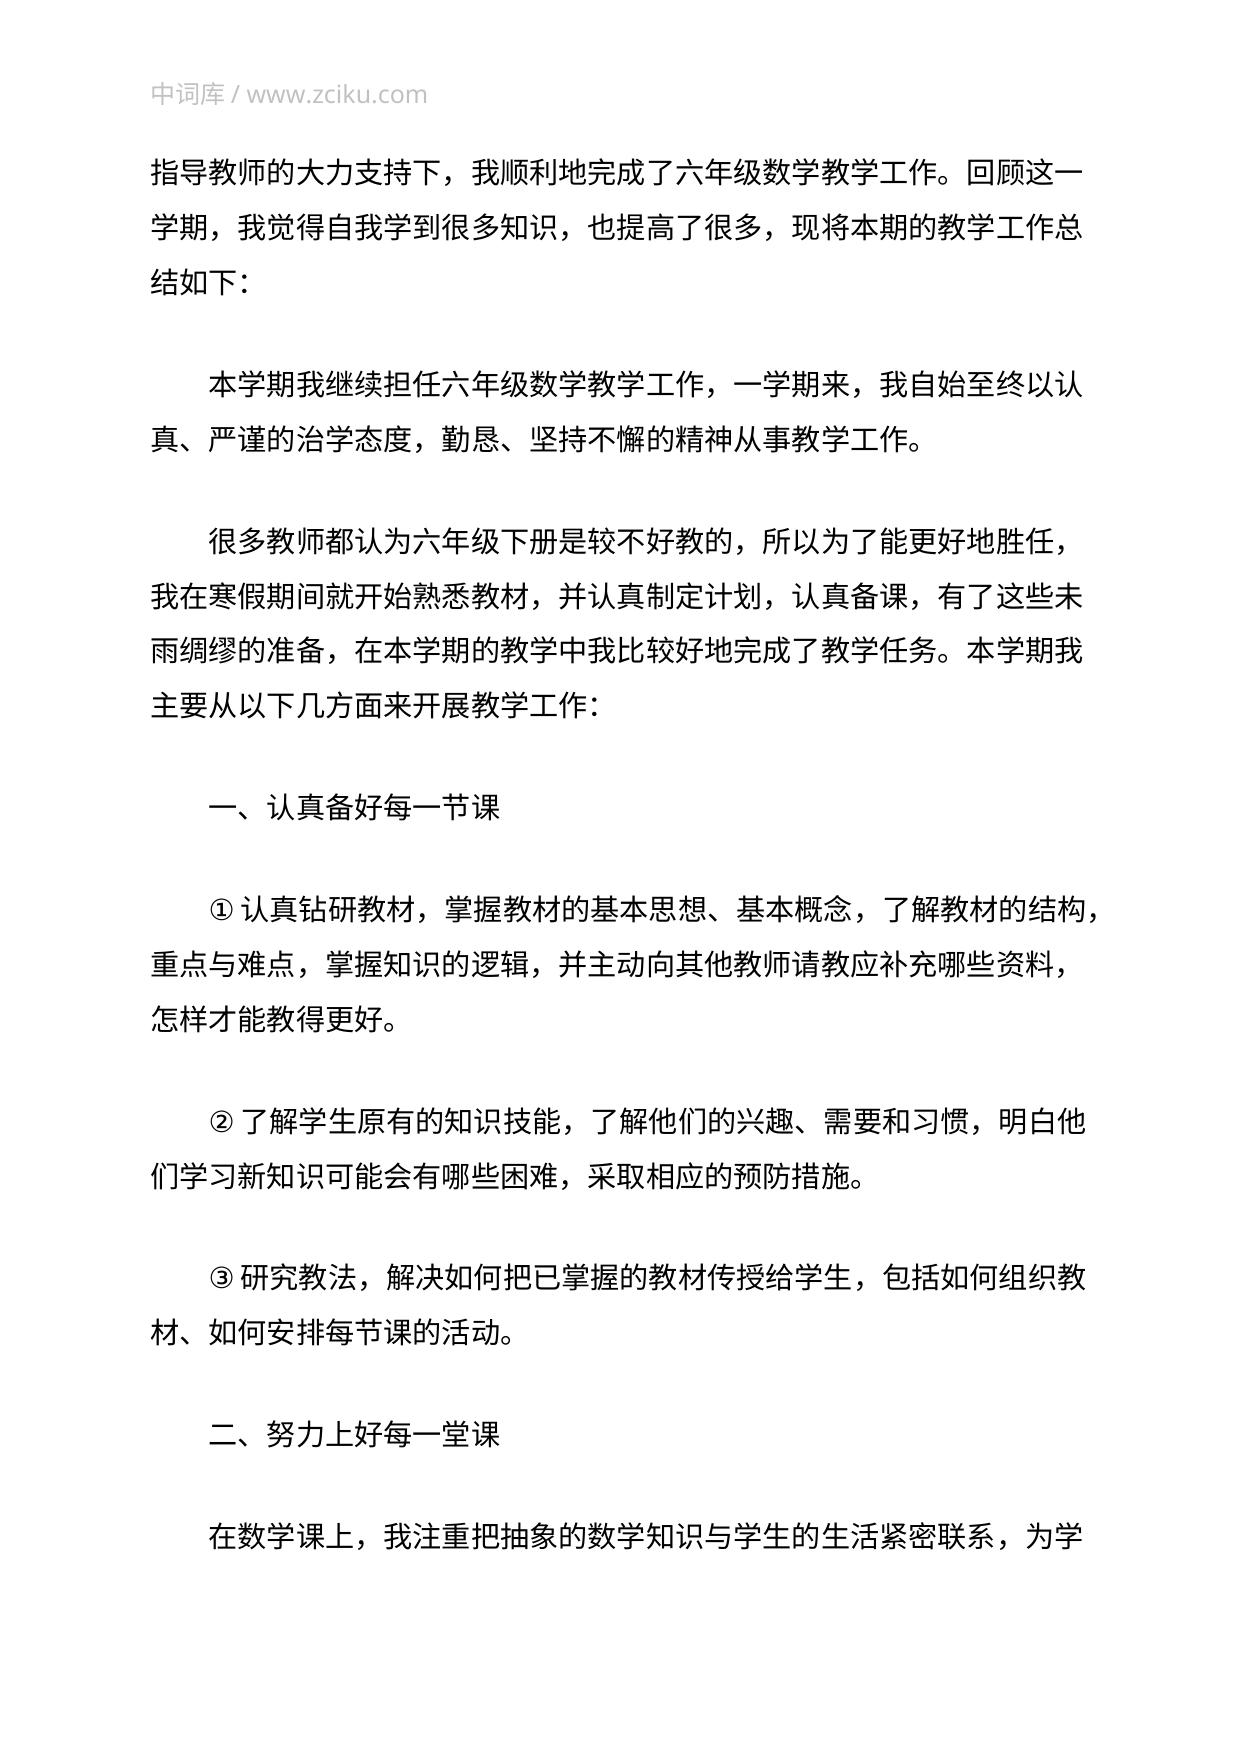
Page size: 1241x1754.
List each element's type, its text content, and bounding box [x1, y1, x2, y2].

text 很多教师都认为六年级下册是较不好教的，所以为了能更好地胜任，我在寒假期间就开始熟悉教材，并认真制定计划，认真备课，有了这些未雨绸缪的准备，在本学期的教学中我比较好地完成了教学任务。本学期我主要从以下几方面来开展教学工作： [150, 518, 1090, 725]
text ②了解学生原有的知识技能，了解他们的兴趣、需要和习惯，明白他们学习新知识可能会有哪些困难，采取相应的预防措施。 [150, 1098, 1090, 1195]
text ③研究教法，解决如何把已掌握的教材传授给学生，包括如何组织教材、如何安排每节课的活动。 [150, 1255, 1090, 1352]
text 本学期我继续担任六年级数学教学工作，一学期来，我自始至终以认真、严谨的治学态度，勤恳、坚持不懈的精神从事教学工作。 [150, 362, 1090, 459]
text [150, 1513, 1090, 1556]
text 二、努力上好每一堂课 [150, 1412, 1090, 1454]
text ①认真钻研教材，掌握教材的基本思想、基本概念，了解教材的结构，重点与难点，掌握知识的逻辑，并主动向其他教师请教应补充哪些资料，怎样才能教得更好。 [150, 886, 1090, 1039]
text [150, 150, 1090, 302]
text 一、认真备好每一节课 [150, 785, 1090, 827]
